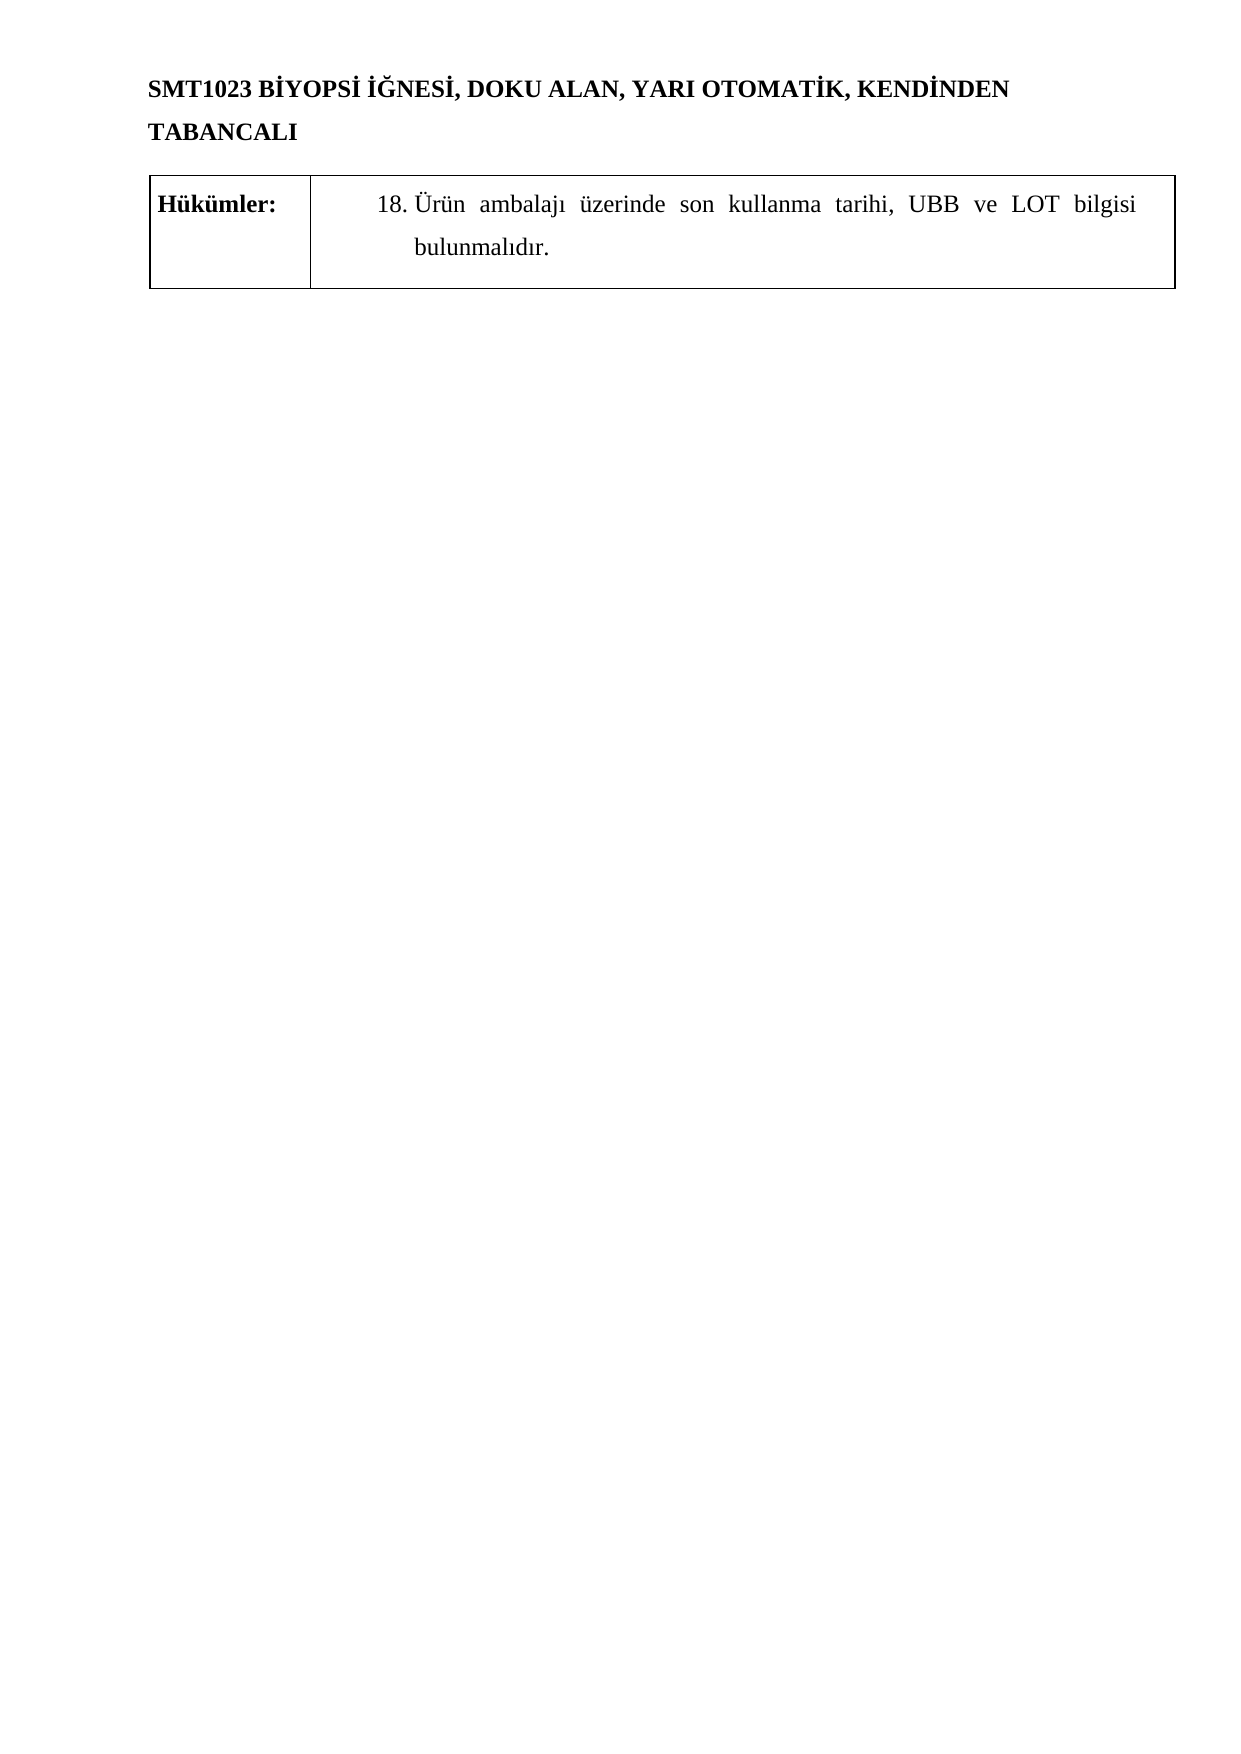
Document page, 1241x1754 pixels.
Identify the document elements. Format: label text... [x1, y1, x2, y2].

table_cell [311, 176, 1174, 288]
table_cell Genel Hükümler: [151, 176, 310, 288]
